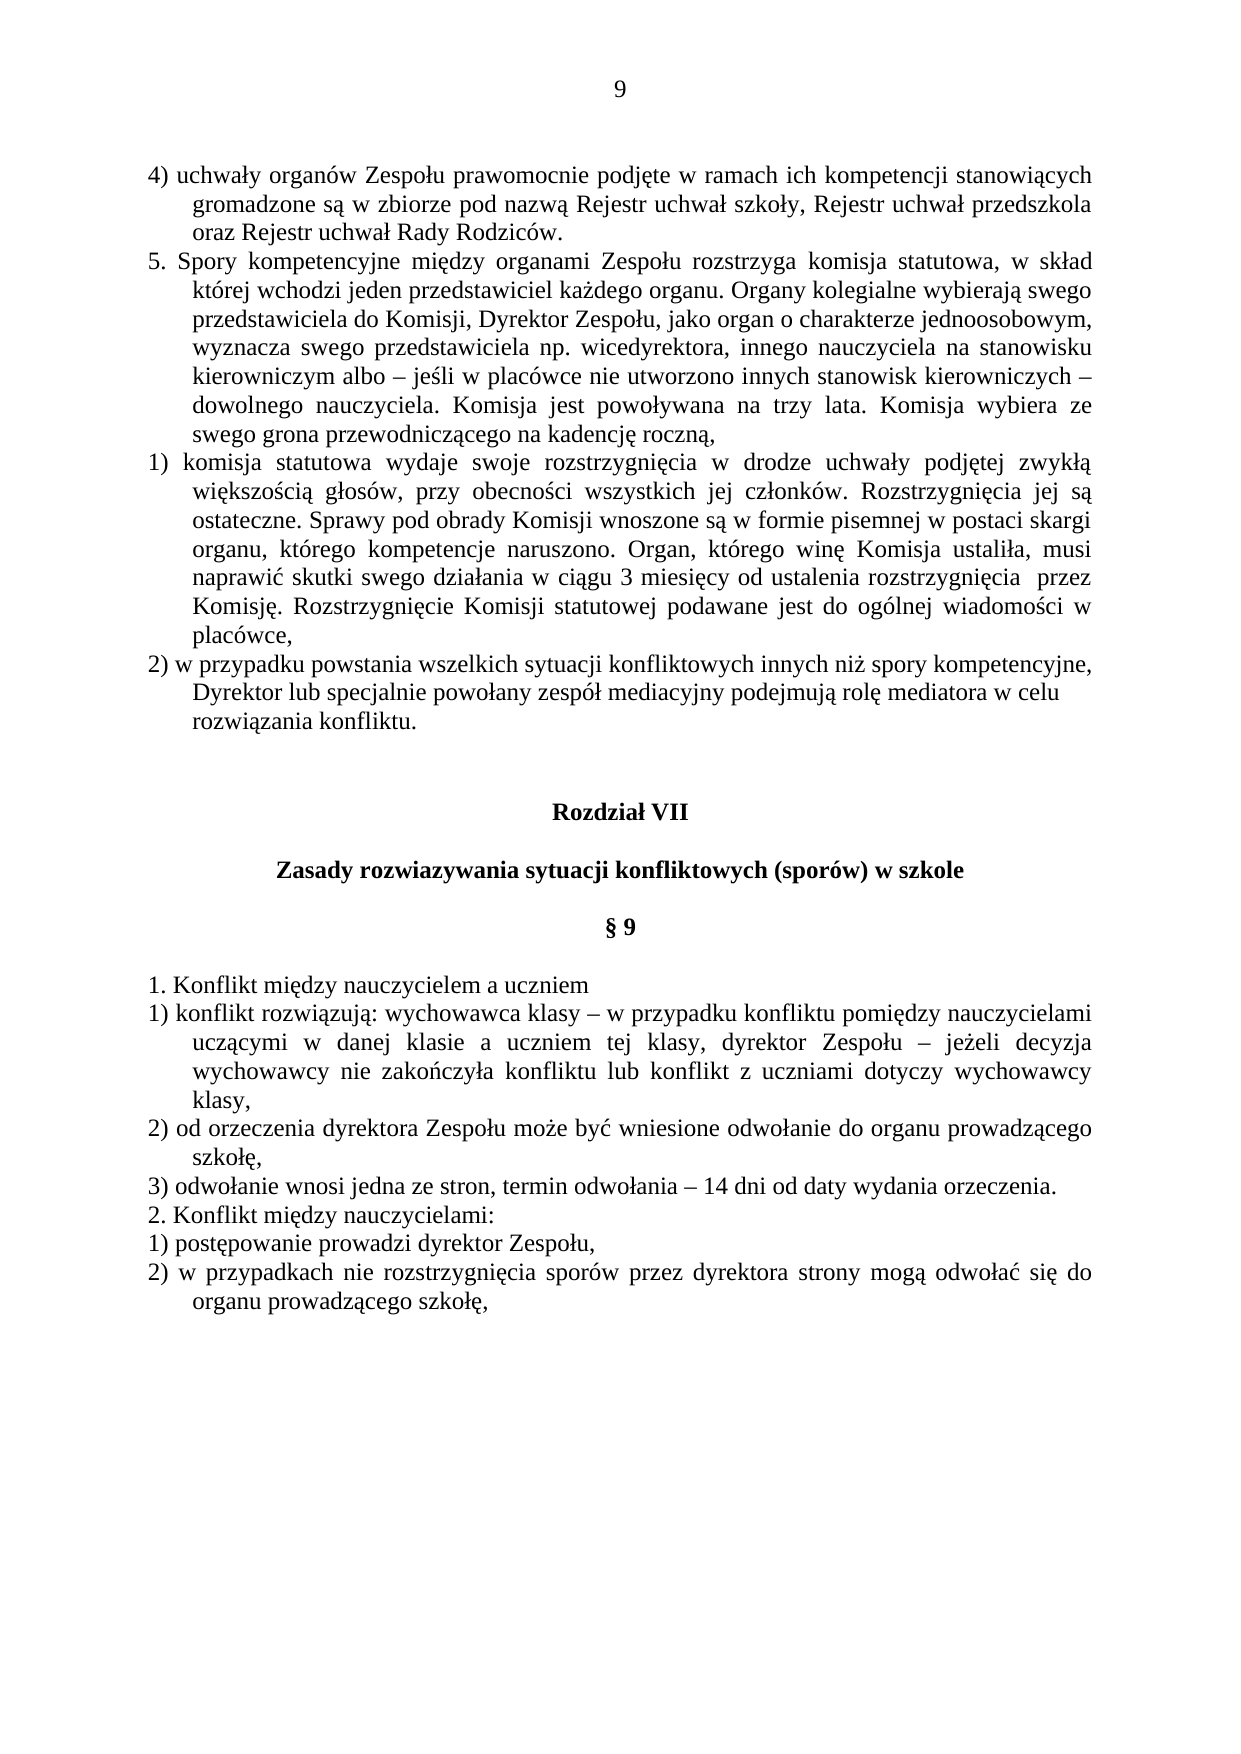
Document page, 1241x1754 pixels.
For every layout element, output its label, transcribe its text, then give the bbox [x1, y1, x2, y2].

list od orzeczenia dyrektora Zespołu może być wniesione odwołanie do organu prowadzącego szkołę, [148, 1113, 1093, 1171]
list konflikt rozwiązują: wychowawca klasy – w przypadku konfliktu pomiędzy nauczycielami uczącymi w danej klasie a uczniem tej klasy, dyrektor Zespołu – jeżeli decyzja wychowawcy nie zakończyła konfliktu lub konflikt z uczniami dotyczy wychowawcy klasy, [148, 998, 1093, 1113]
list w przypadkach nie rozstrzygnięcia sporów przez dyrektora strony mogą odwołać się do organu prowadzącego szkołę, [148, 1257, 1093, 1315]
list postępowanie prowadzi dyrektor Zespołu, [148, 1228, 1093, 1257]
subtitle Rozdział VII Zasady rozwiazywania sytuacji konfliktowych (sporów) w szkole [148, 797, 1093, 883]
text 2) w przypadku powstania wszelkich sytuacji konfliktowych innych niż spory kompetencyjne, Dyrektor lub specjalnie powołany zespół mediacyjny podejmują rolę mediatora w celu rozwiązania konfliktu. [148, 649, 1093, 735]
list odwołanie wnosi jedna ze stron, termin odwołania – 14 dni od daty wydania orzeczenia. [148, 1171, 1093, 1200]
text 4) uchwały organów Zespołu prawomocnie podjęte w ramach ich kompetencji stanowiących gromadzone są w zbiorze pod nazwą Rejestr uchwał szkoły, Rejestr uchwał przedszkola oraz Rejestr uchwał Rady Rodziców. [148, 160, 1093, 246]
text 1. Konflikt między nauczycielem a uczniem [148, 970, 1093, 998]
text 2. Konflikt między nauczycielami: [148, 1200, 1093, 1228]
text § 9 [148, 912, 1093, 941]
list Spory kompetencyjne między organami Zespołu rozstrzyga komisja statutowa, w skład której wchodzi jeden przedstawiciel każdego organu. Organy kolegialne wybierają swego przedstawiciela do Komisji, Dyrektor Zespołu, jako organ o charakterze jednoosobowym, wyznacza swego przedstawiciela np. wicedyrektora, innego nauczyciela na stanowisku kierowniczym albo – jeśli w placówce nie utworzono innych stanowisk kierowniczych – dowolnego nauczyciela. Komisja jest powoływana na trzy lata. Komisja wybiera ze swego grona przewodniczącego na kadencję roczną, [148, 246, 1093, 447]
text 1) komisja statutowa wydaje swoje rozstrzygnięcia w drodze uchwały podjętej zwykłą większością głosów, przy obecności wszystkich jej członków. Rozstrzygnięcia jej są ostateczne. Sprawy pod obrady Komisji wnoszone są w formie pisemnej w postaci skargi organu, którego kompetencje naruszono. Organ, którego winę Komisja ustaliła, musi naprawić skutki swego działania w ciągu 3 miesięcy od ustalenia rozstrzygnięcia przez Komisję. Rozstrzygnięcie Komisji statutowej podawane jest do ogólnej wiadomości w placówce, [148, 447, 1093, 649]
